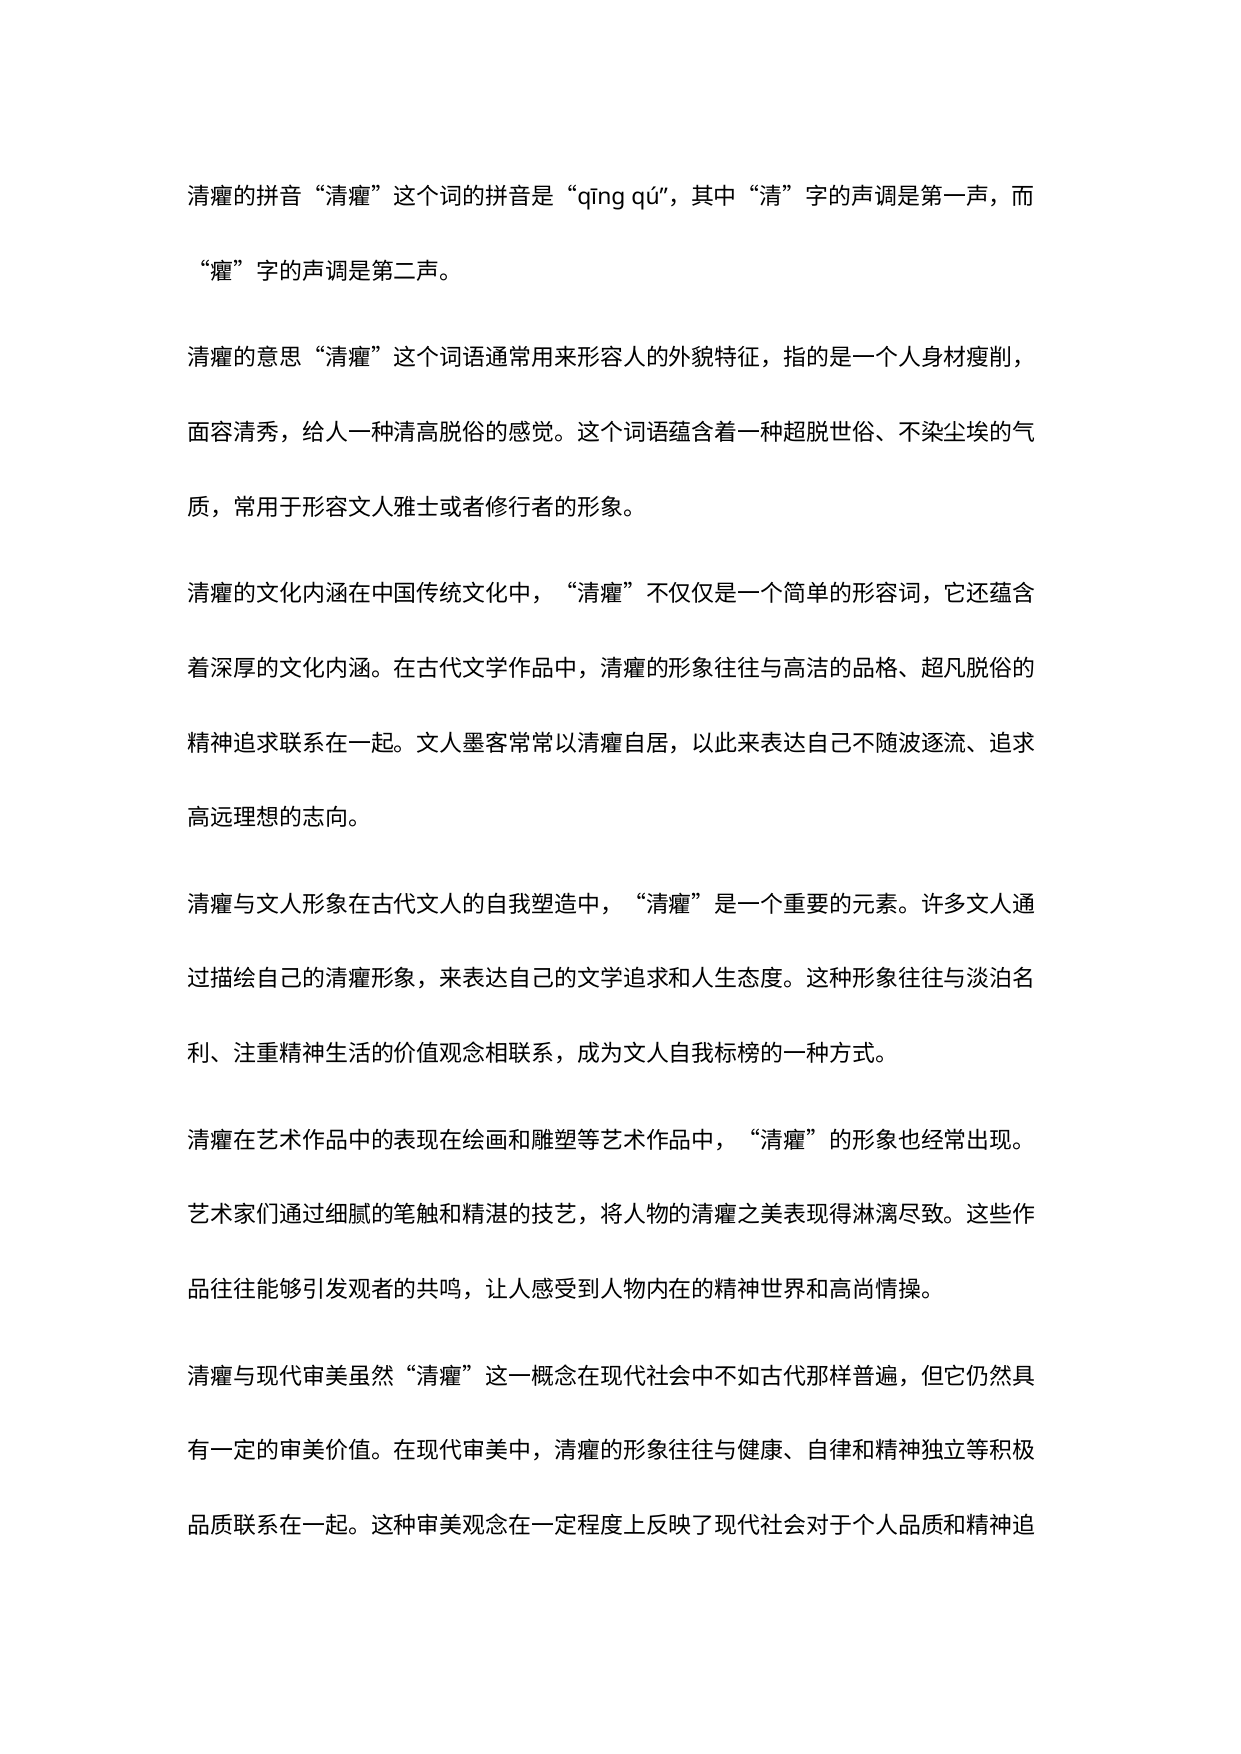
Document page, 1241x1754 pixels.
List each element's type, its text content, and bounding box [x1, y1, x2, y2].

text 清癯的意思“清癯”这个词语通常用来形容人的外貌特征，指的是一个人身材瘦削，面容清秀，给人一种清高脱俗的感觉。这个词语蕴含着一种超脱世俗、不染尘埃的气质，常用于形容文人雅士或者修行者的形象。 [187, 323, 1053, 538]
text 清癯的拼音“清癯”这个词的拼音是“qīng qú”，其中“清”字的声调是第一声，而“癯”字的声调是第二声。 [187, 162, 1053, 302]
text 清癯在艺术作品中的表现在绘画和雕塑等艺术作品中，“清癯”的形象也经常出现。艺术家们通过细腻的笔触和精湛的技艺，将人物的清癯之美表现得淋漓尽致。这些作品往往能够引发观者的共鸣，让人感受到人物内在的精神世界和高尚情操。 [187, 1106, 1053, 1320]
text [187, 1342, 1053, 1556]
text 清癯与文人形象在古代文人的自我塑造中，“清癯”是一个重要的元素。许多文人通过描绘自己的清癯形象，来表达自己的文学追求和人生态度。这种形象往往与淡泊名利、注重精神生活的价值观念相联系，成为文人自我标榜的一种方式。 [187, 870, 1053, 1084]
text 清癯的文化内涵在中国传统文化中，“清癯”不仅仅是一个简单的形容词，它还蕴含着深厚的文化内涵。在古代文学作品中，清癯的形象往往与高洁的品格、超凡脱俗的精神追求联系在一起。文人墨客常常以清癯自居，以此来表达自己不随波逐流、追求高远理想的志向。 [187, 559, 1053, 848]
